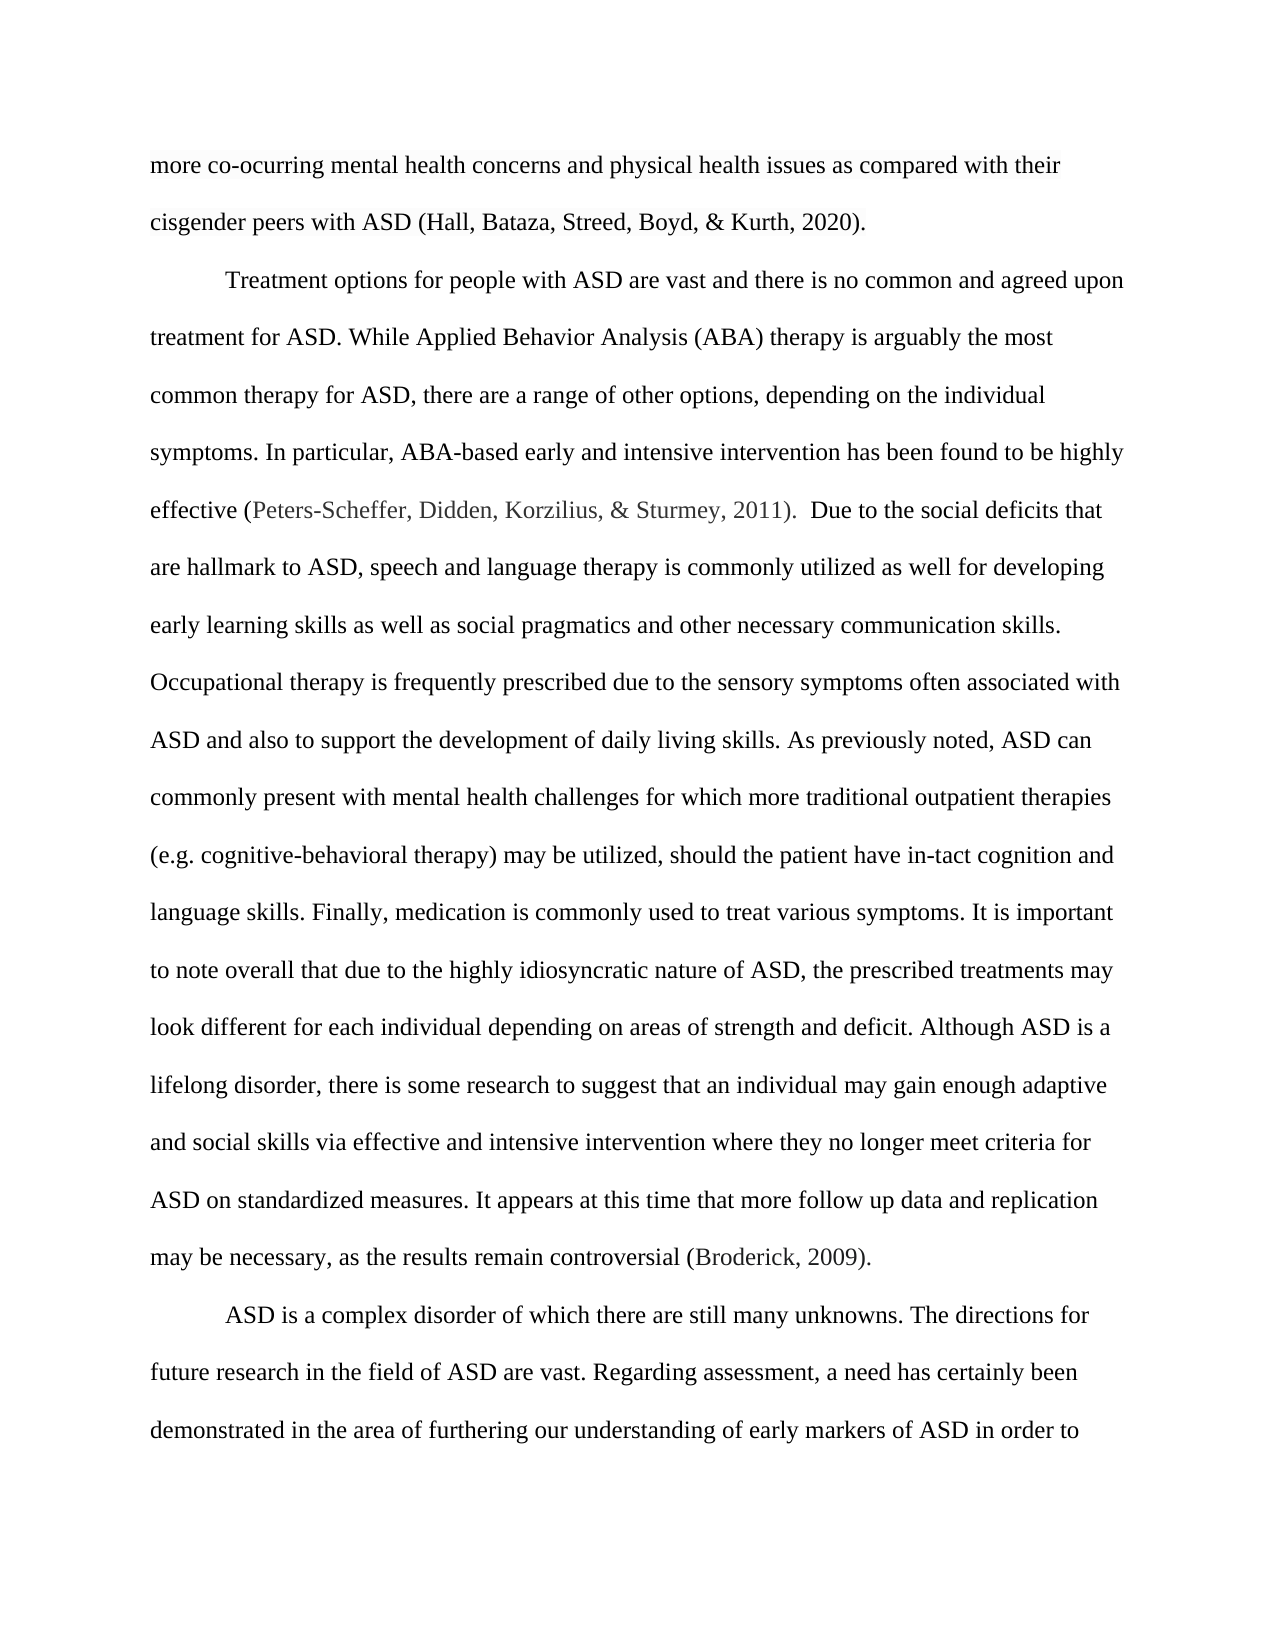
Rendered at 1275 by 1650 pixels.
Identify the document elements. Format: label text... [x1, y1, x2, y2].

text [150, 1300, 1125, 1444]
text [150, 150, 1125, 236]
text Treatment options for people with ASD are vast and there is no common and agreed upon treatment for ASD. While Applied Behavior Analysis (ABA) therapy is arguably the most common therapy for ASD, there are a range of other options, depending on the individual symptoms. In particular, ABA-based early and intensive intervention has been found to be highly effective (Peters-Scheffer, Didden, Korzilius, & Sturmey, 2011). Due to the social deficits that are hallmark to ASD, speech and language therapy is commonly utilized as well for developing early learning skills as well as social pragmatics and other necessary communication skills. Occupational therapy is frequently prescribed due to the sensory symptoms often associated with ASD and also to support the development of daily living skills. As previously noted, ASD can commonly present with mental health challenges for which more traditional outpatient therapies (e.g. cognitive-behavioral therapy) may be utilized, should the patient have in-tact cognition and language skills. Finally, medication is commonly used to treat various symptoms. It is important to note overall that due to the highly idiosyncratic nature of ASD, the prescribed treatments may look different for each individual depending on areas of strength and deficit. Although ASD is a lifelong disorder, there is some research to suggest that an individual may gain enough adaptive and social skills via effective and intensive intervention where they no longer meet criteria for ASD on standardized measures. It appears at this time that more follow up data and replication may be necessary, as the results remain controversial (Broderick, 2009). [150, 265, 1125, 1271]
